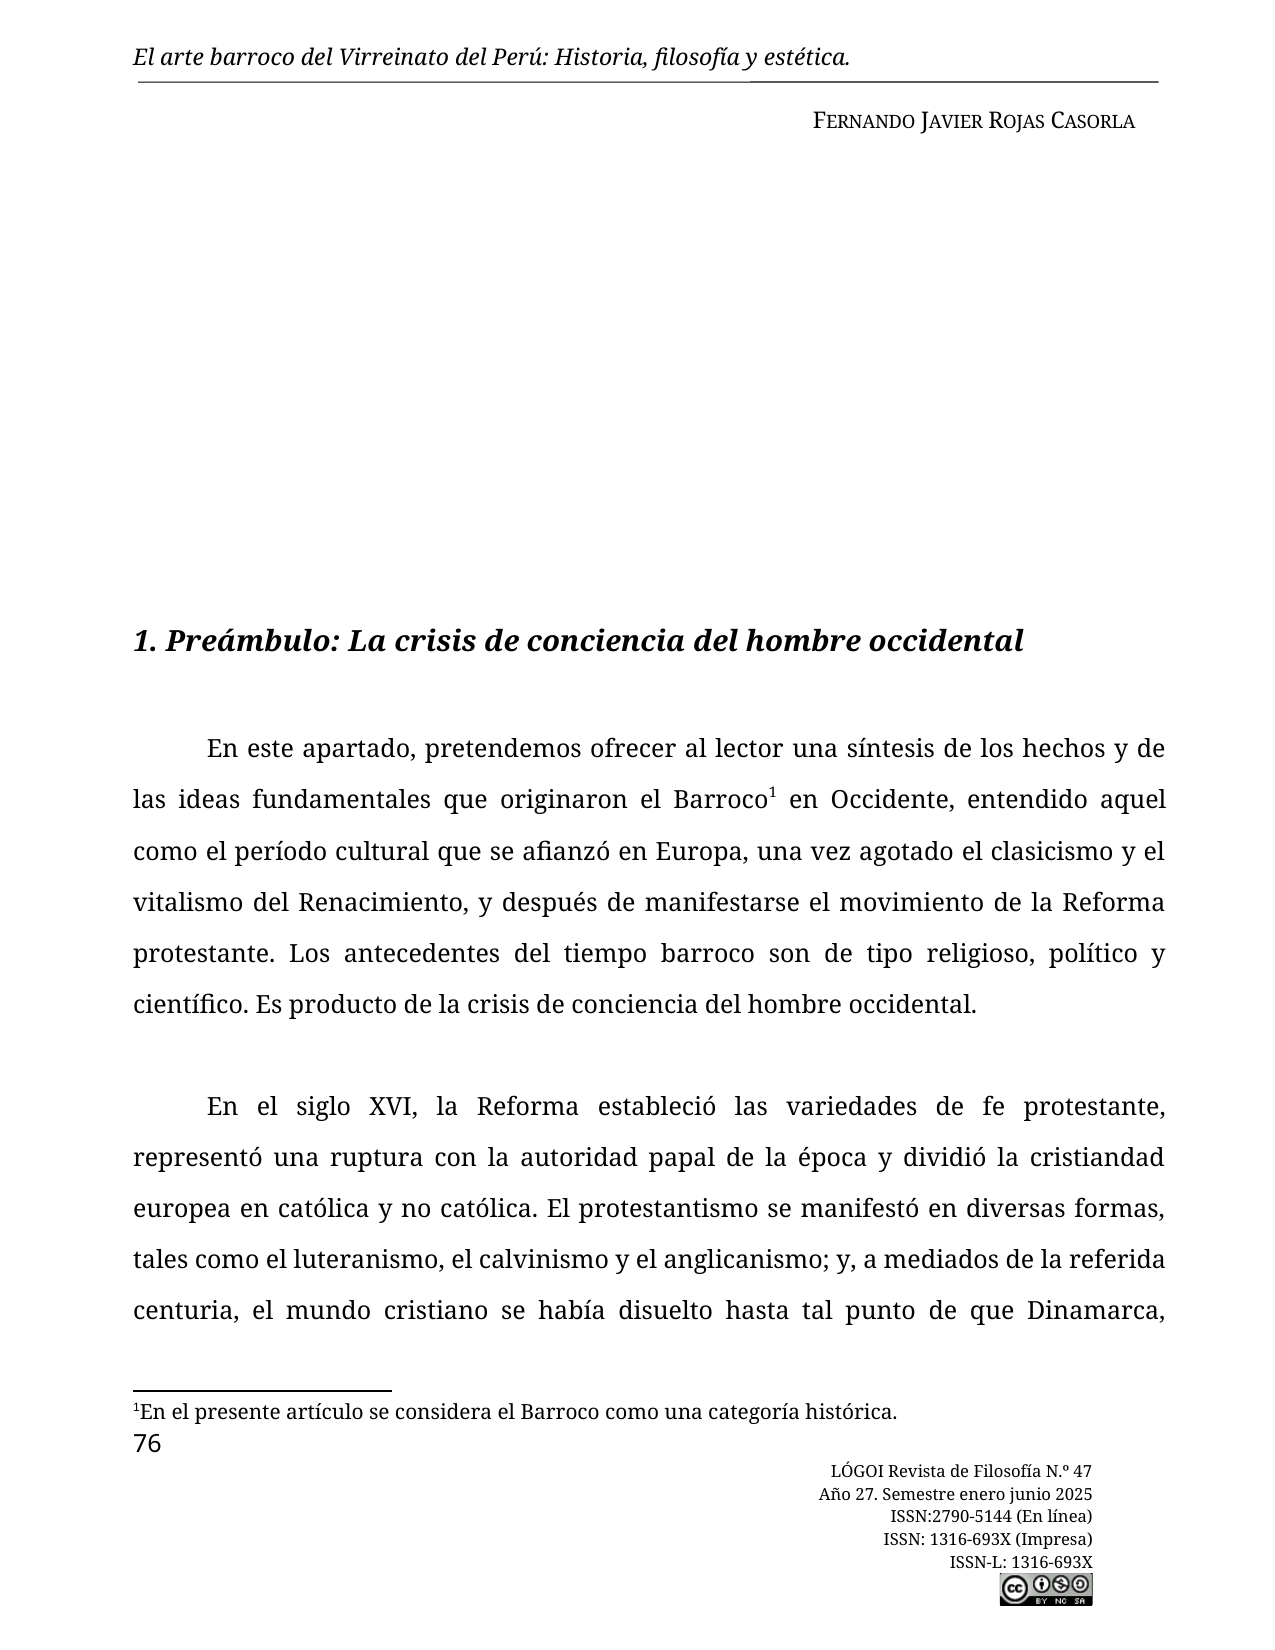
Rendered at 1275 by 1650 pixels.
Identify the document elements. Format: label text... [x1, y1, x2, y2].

text 1. Preámbulo: La crisis de conciencia del hombre occidental [133, 621, 1167, 660]
text En este apartado, pretendemos ofrecer al lector una síntesis de los hechos y de las ideas fundamentales que originaron el Barroco en Occidente, entendido aquel como el período cultural que se afianzó en Europa, una vez agotado el clasicismo y el vitalismo del Renacimiento, y después de manifestarse el movimiento de la Reforma protestante. Los antecedentes del tiempo barroco son de tipo religioso, político y científico. Es producto de la crisis de conciencia del hombre occidental. [133, 731, 1167, 1020]
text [133, 1088, 1167, 1327]
picture [999, 1573, 1093, 1606]
